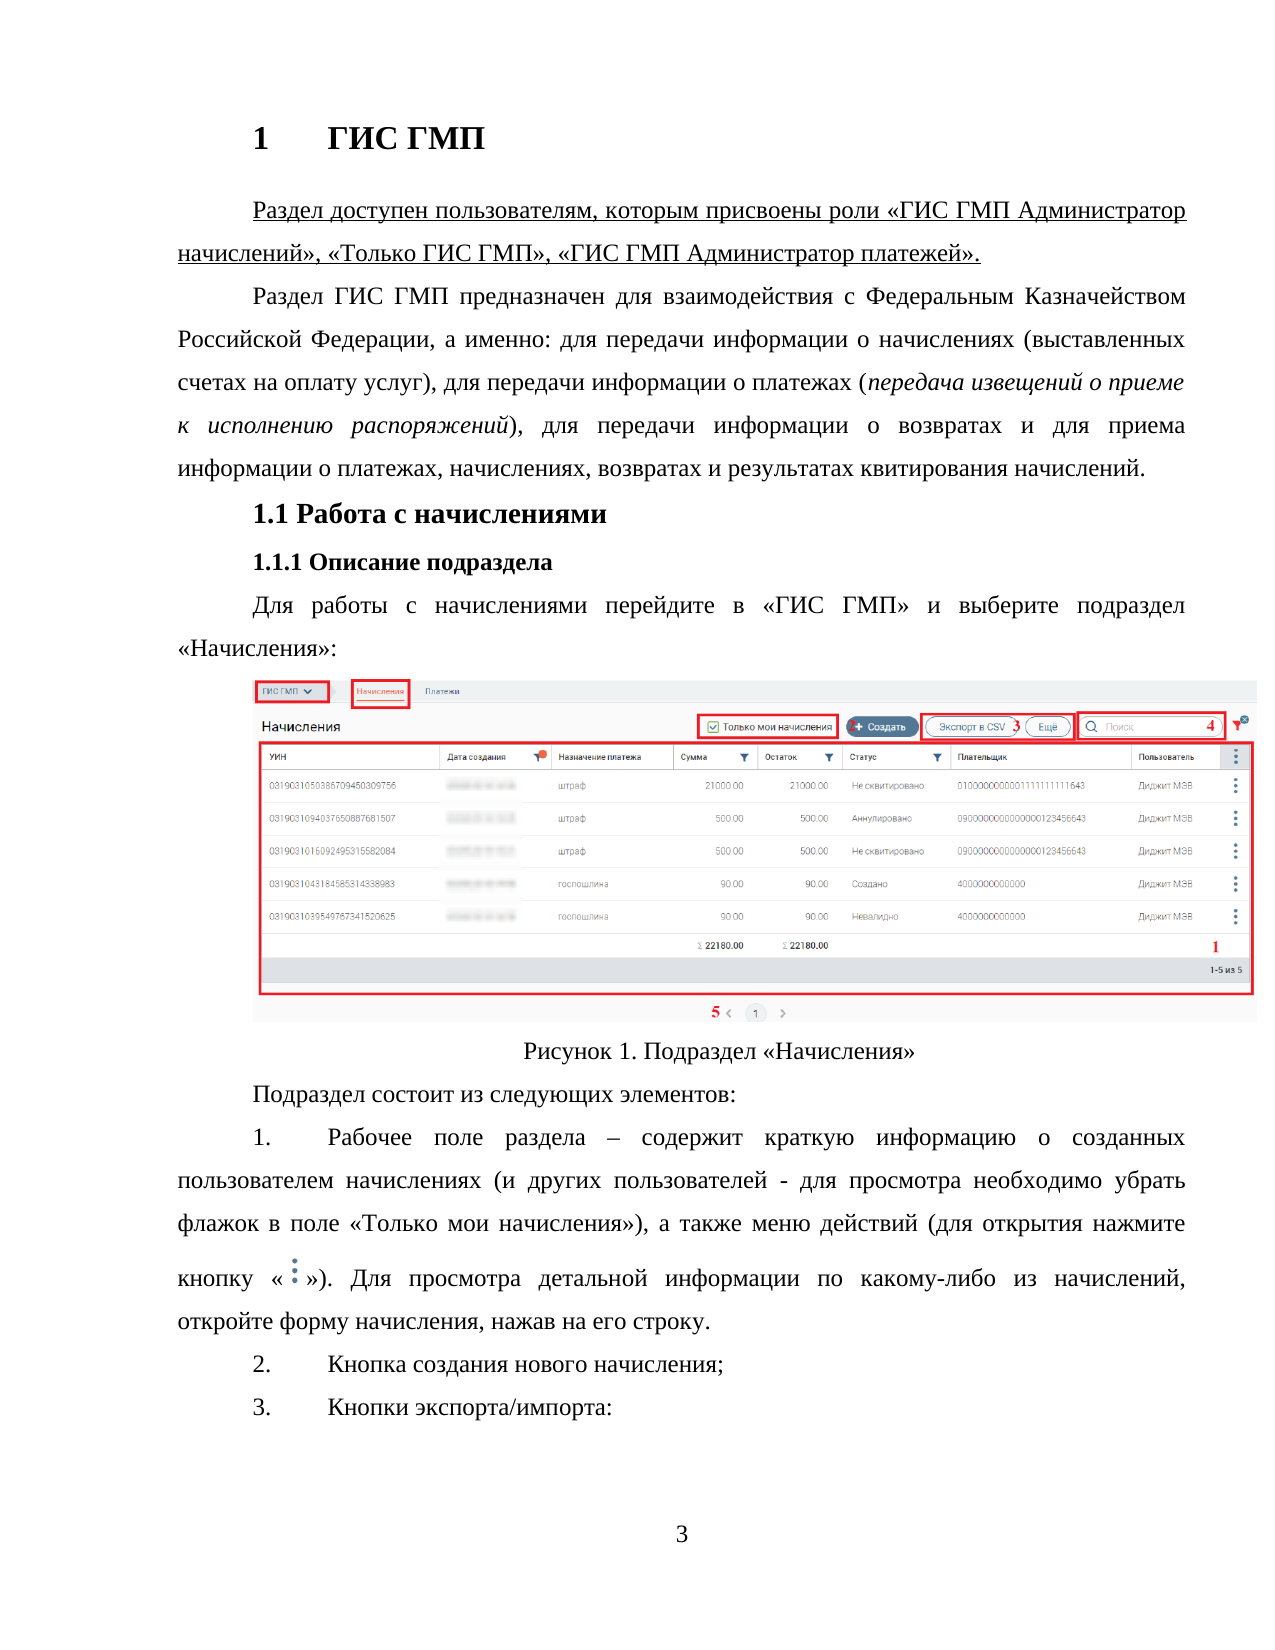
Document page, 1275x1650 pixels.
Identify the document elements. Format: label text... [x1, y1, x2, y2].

text ГИС ГМП [177, 118, 1186, 156]
text Для работы с начислениями перейдите в «ГИС ГМП» и выберите подраздел «Начисления»: [177, 590, 1186, 662]
text Подраздел состоит из следующих элементов: [177, 1079, 1186, 1108]
list Описание подраздела [177, 547, 1186, 576]
picture [283, 1251, 306, 1287]
picture [252, 676, 1258, 1022]
list Работа с начислениями [177, 497, 1186, 530]
list Рабочее поле раздела – содержит краткую информацию о созданных пользователем начислениях (и других пользователей - для просмотра необходимо убрать флажок в поле «Только мои начисления»), а также меню действий (для открытия нажмите кнопку «»). Для просмотра детальной информации по какому-либо из начислений, откройте форму начисления, нажав на его строку. [177, 1122, 1186, 1335]
text Раздел доступен пользователям, которым присвоены роли «ГИС ГМП Администратор начислений», «Только ГИС ГМП», «ГИС ГМП Администратор платежей». [177, 195, 1186, 267]
list Кнопка создания нового начисления; [177, 1349, 1186, 1378]
list Кнопки экспорта/импорта: [177, 1392, 1186, 1421]
text Раздел ГИС ГМП предназначен для взаимодействия с Федеральным Казначейством Российской Федерации, а именно: для передачи информации о начислениях (выставленных счетах на оплату услуг), для передачи информации о платежах (передача извещений о приеме к исполнению распоряжений), для передачи информации о возвратах и для приема информации о платежах, начислениях, возвратах и результатах квитирования начислений. [177, 281, 1186, 482]
